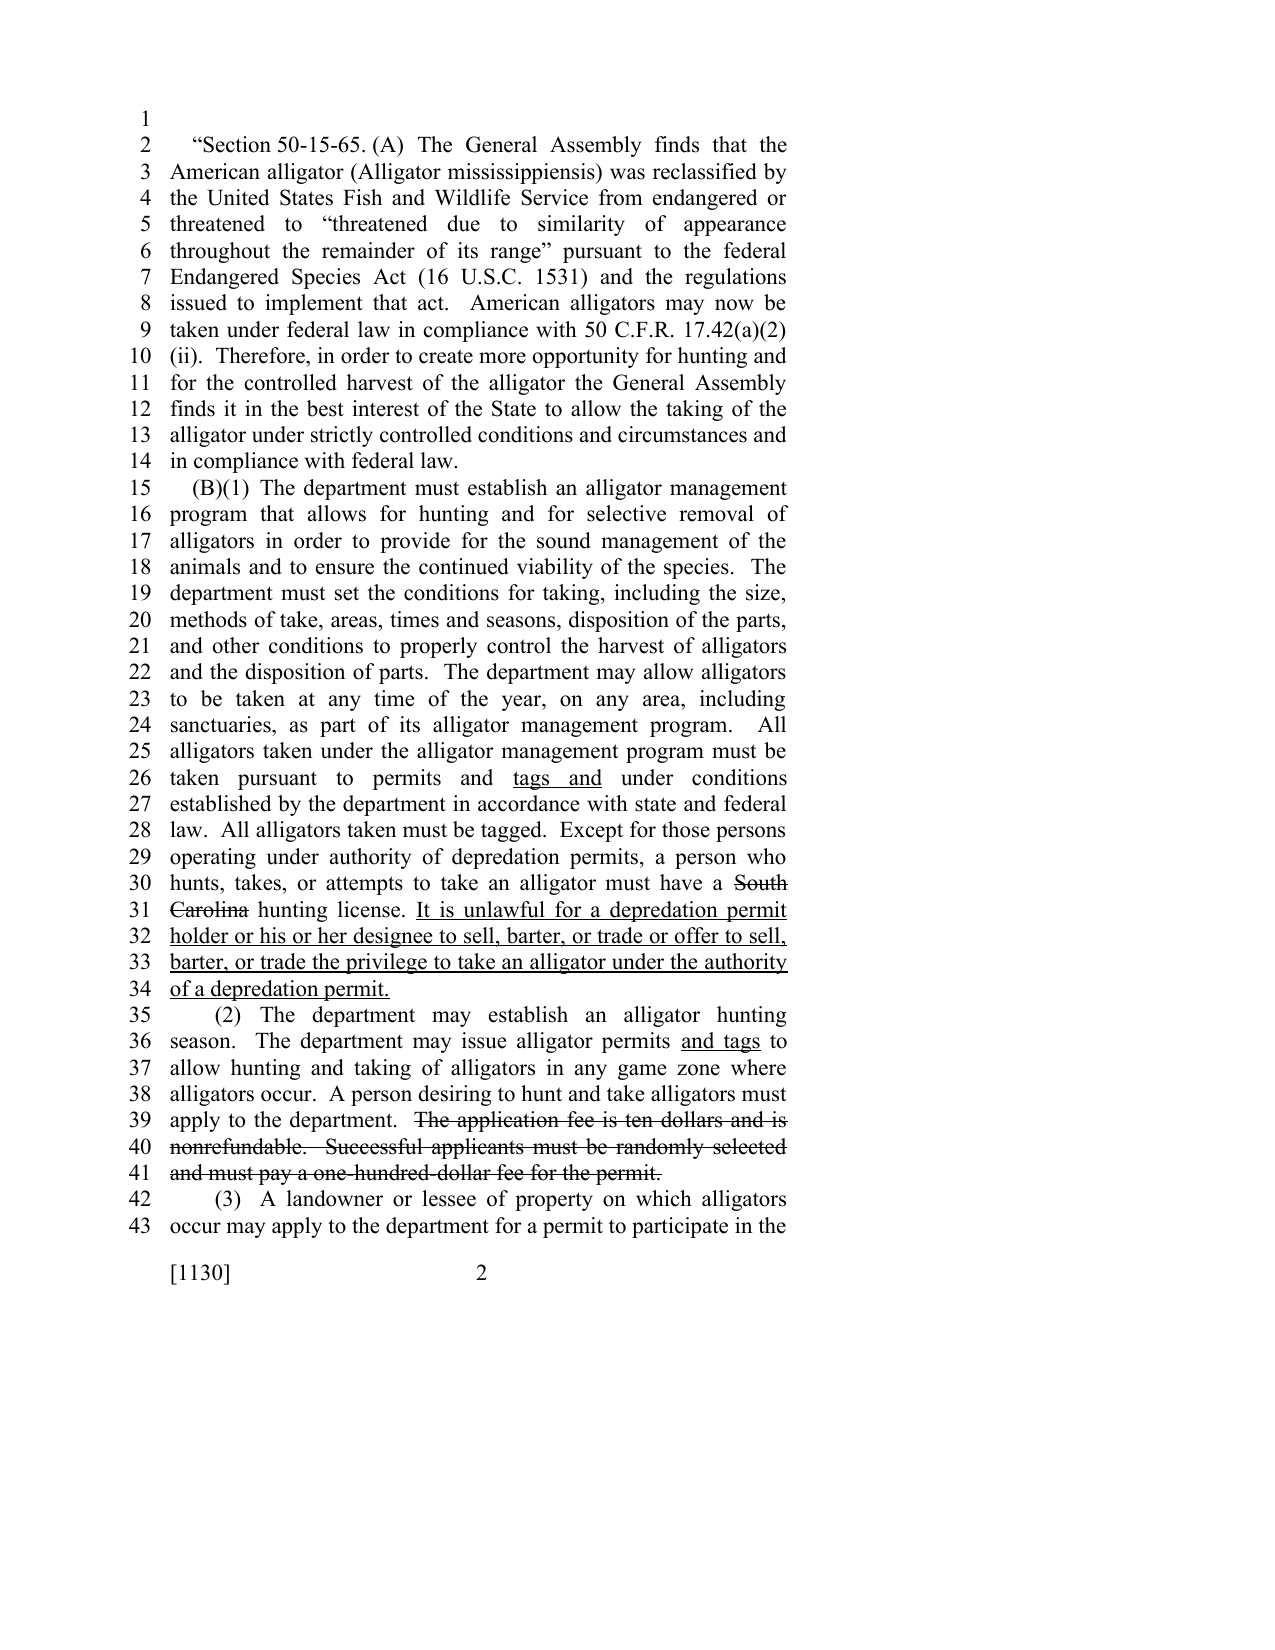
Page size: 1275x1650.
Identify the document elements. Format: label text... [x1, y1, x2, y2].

text (B)(1) The department must establish an alligator management program that allows for hunting and for selective removal of alligators in order to provide for the sound management of the animals and to ensure the continued viability of the species. The department must set the conditions for taking, including the size, methods of take, areas, times and seasons, disposition of the parts, and other conditions to properly control the harvest of alligators and the disposition of parts. The department may allow alligators to be taken at any time of the year, on any area, including sanctuaries, as part of its alligator management program. All alligators taken under the alligator management program must be taken pursuant to permits and tags and under conditions established by the department in accordance with state and federal law. All alligators taken must be tagged. Except for those persons operating under authority of depredation permits, a person who hunts, takes, or attempts to take an alligator must have a South Carolina hunting license. It is unlawful for a depredation permit holder or his or her designee to sell, barter, or trade or offer to sell, barter, or trade the privilege to take an alligator under the authority of a depredation permit. [169, 474, 787, 945]
text “Section 50-15-65. (A) The General Assembly finds that the American alligator (Alligator mississippiensis) was reclassified by the United States Fish and Wildlife Service from endangered or threatened to “threatened due to similarity of appearance throughout the remainder of its range” pursuant to the federal Endangered Species Act (16 U.S.C. 1531) and the regulations issued to implement that act. American alligators may now be taken under federal law in compliance with 50 C.F.R. 17.42(a)(2)(ii). Therefore, in order to create more opportunity for hunting and for the controlled harvest of the alligator the General Assembly finds it in the best interest of the State to allow the taking of the alligator under strictly controlled conditions and circumstances and in compliance with federal law. [169, 131, 787, 474]
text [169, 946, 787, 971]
text (2) The department may establish an alligator hunting season. The department may issue alligator permits and tags to allow hunting and taking of alligators in any game zone where alligators occur. A person desiring to hunt and take alligators must apply to the department. The application fee is ten dollars and is nonrefundable. Successful applicants must be randomly selected and must pay a one-hundred-dollar fee for the permit. [169, 1001, 787, 1147]
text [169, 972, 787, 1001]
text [169, 1186, 787, 1238]
